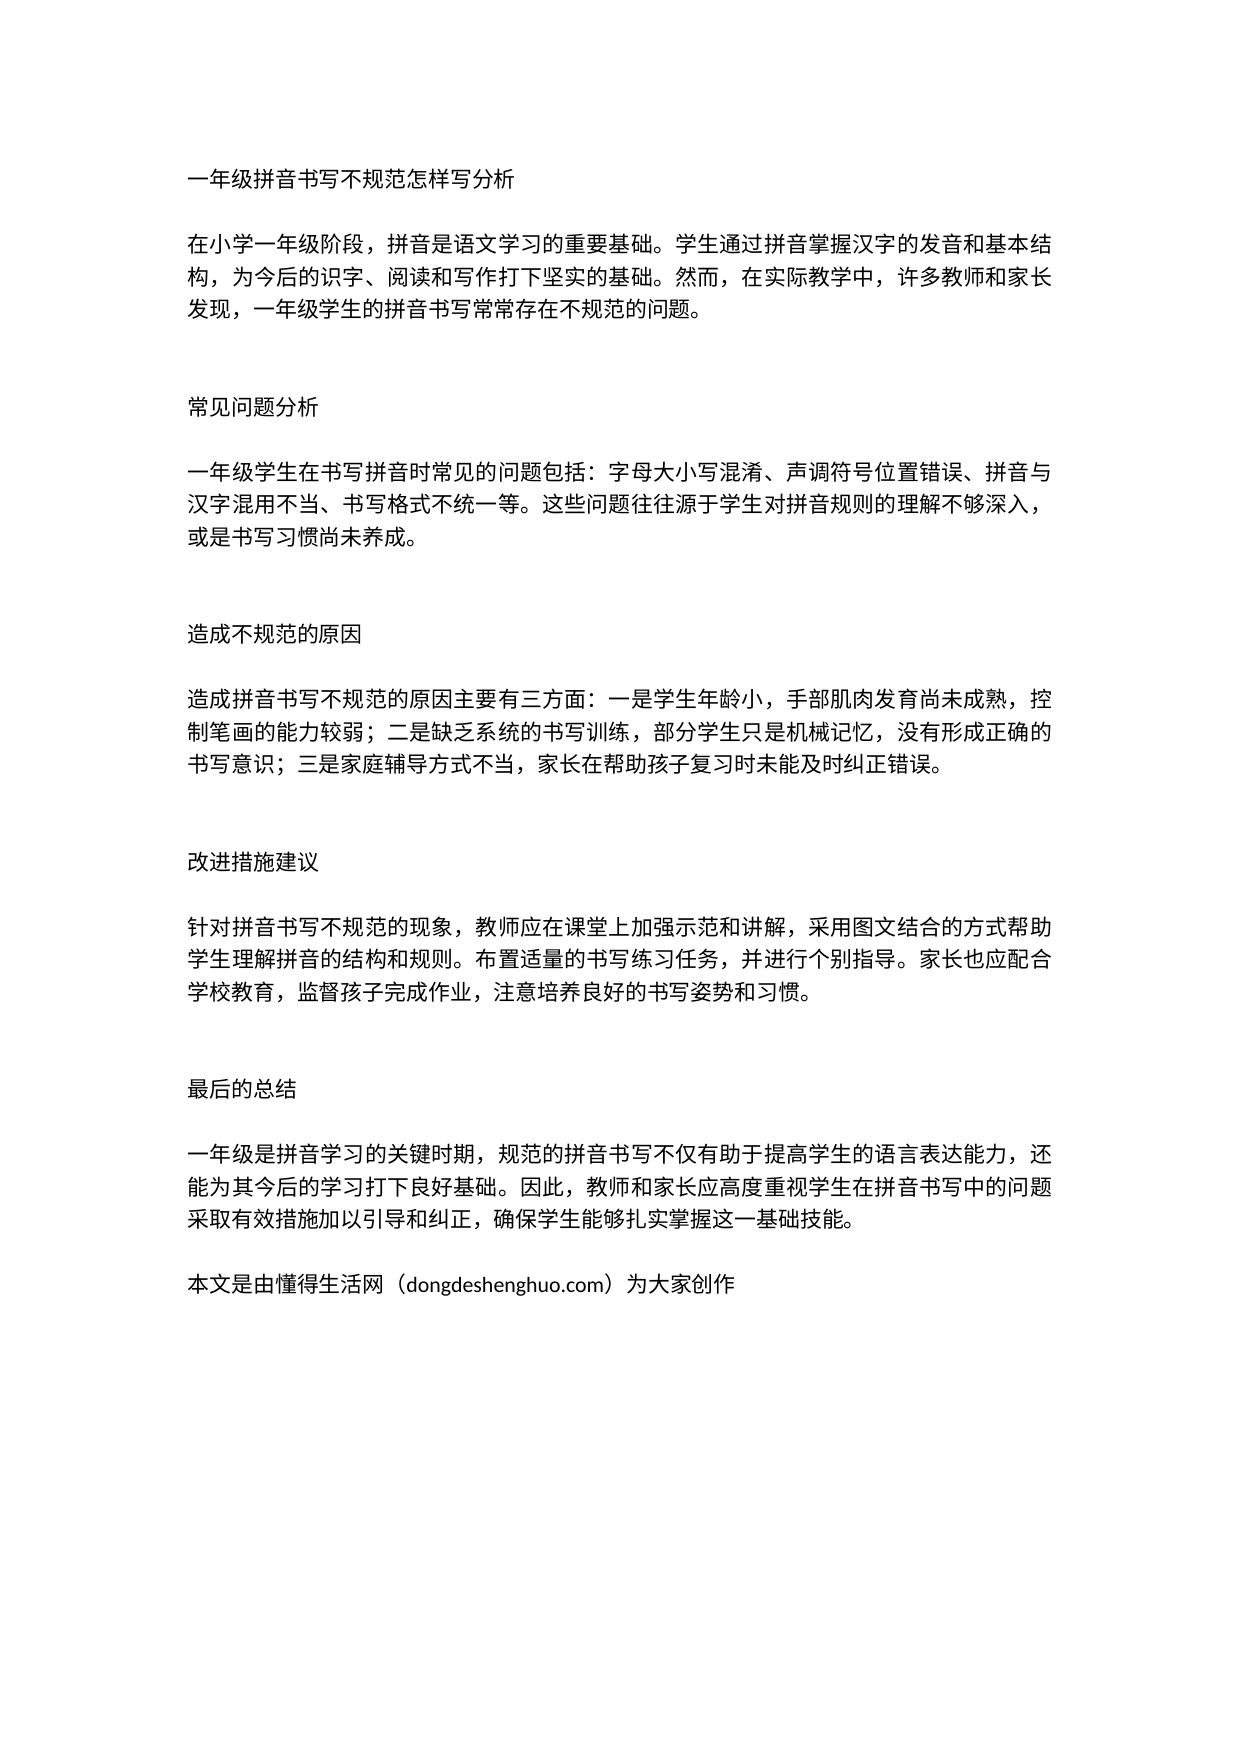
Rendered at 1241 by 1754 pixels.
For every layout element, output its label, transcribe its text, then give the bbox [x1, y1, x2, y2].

text 造成不规范的原因 [187, 617, 1053, 649]
text 最后的总结 [187, 1072, 1053, 1104]
text 本文是由懂得生活网（dongdeshenghuo.com）为大家创作 [187, 1267, 1053, 1299]
text 针对拼音书写不规范的现象，教师应在课堂上加强示范和讲解，采用图文结合的方式帮助学生理解拼音的结构和规则。布置适量的书写练习任务，并进行个别指导。家长也应配合学校教育，监督孩子完成作业，注意培养良好的书写姿势和习惯。 [187, 909, 1053, 1007]
text 一年级学生在书写拼音时常见的问题包括：字母大小写混淆、声调符号位置错误、拼音与汉字混用不当、书写格式不统一等。这些问题往往源于学生对拼音规则的理解不够深入，或是书写习惯尚未养成。 [187, 454, 1053, 552]
text 造成拼音书写不规范的原因主要有三方面：一是学生年龄小，手部肌肉发育尚未成熟，控制笔画的能力较弱；二是缺乏系统的书写训练，部分学生只是机械记忆，没有形成正确的书写意识；三是家庭辅导方式不当，家长在帮助孩子复习时未能及时纠正错误。 [187, 682, 1053, 779]
text 在小学一年级阶段，拼音是语文学习的重要基础。学生通过拼音掌握汉字的发音和基本结构，为今后的识字、阅读和写作打下坚实的基础。然而，在实际教学中，许多教师和家长发现，一年级学生的拼音书写常常存在不规范的问题。 [187, 227, 1053, 324]
text 一年级是拼音学习的关键时期，规范的拼音书写不仅有助于提高学生的语言表达能力，还能为其今后的学习打下良好基础。因此，教师和家长应高度重视学生在拼音书写中的问题，采取有效措施加以引导和纠正，确保学生能够扎实掌握这一基础技能。 [187, 1137, 1053, 1234]
text 一年级拼音书写不规范怎样写分析 [187, 162, 1053, 194]
text 常见问题分析 [187, 389, 1053, 422]
text 改进措施建议 [187, 844, 1053, 877]
